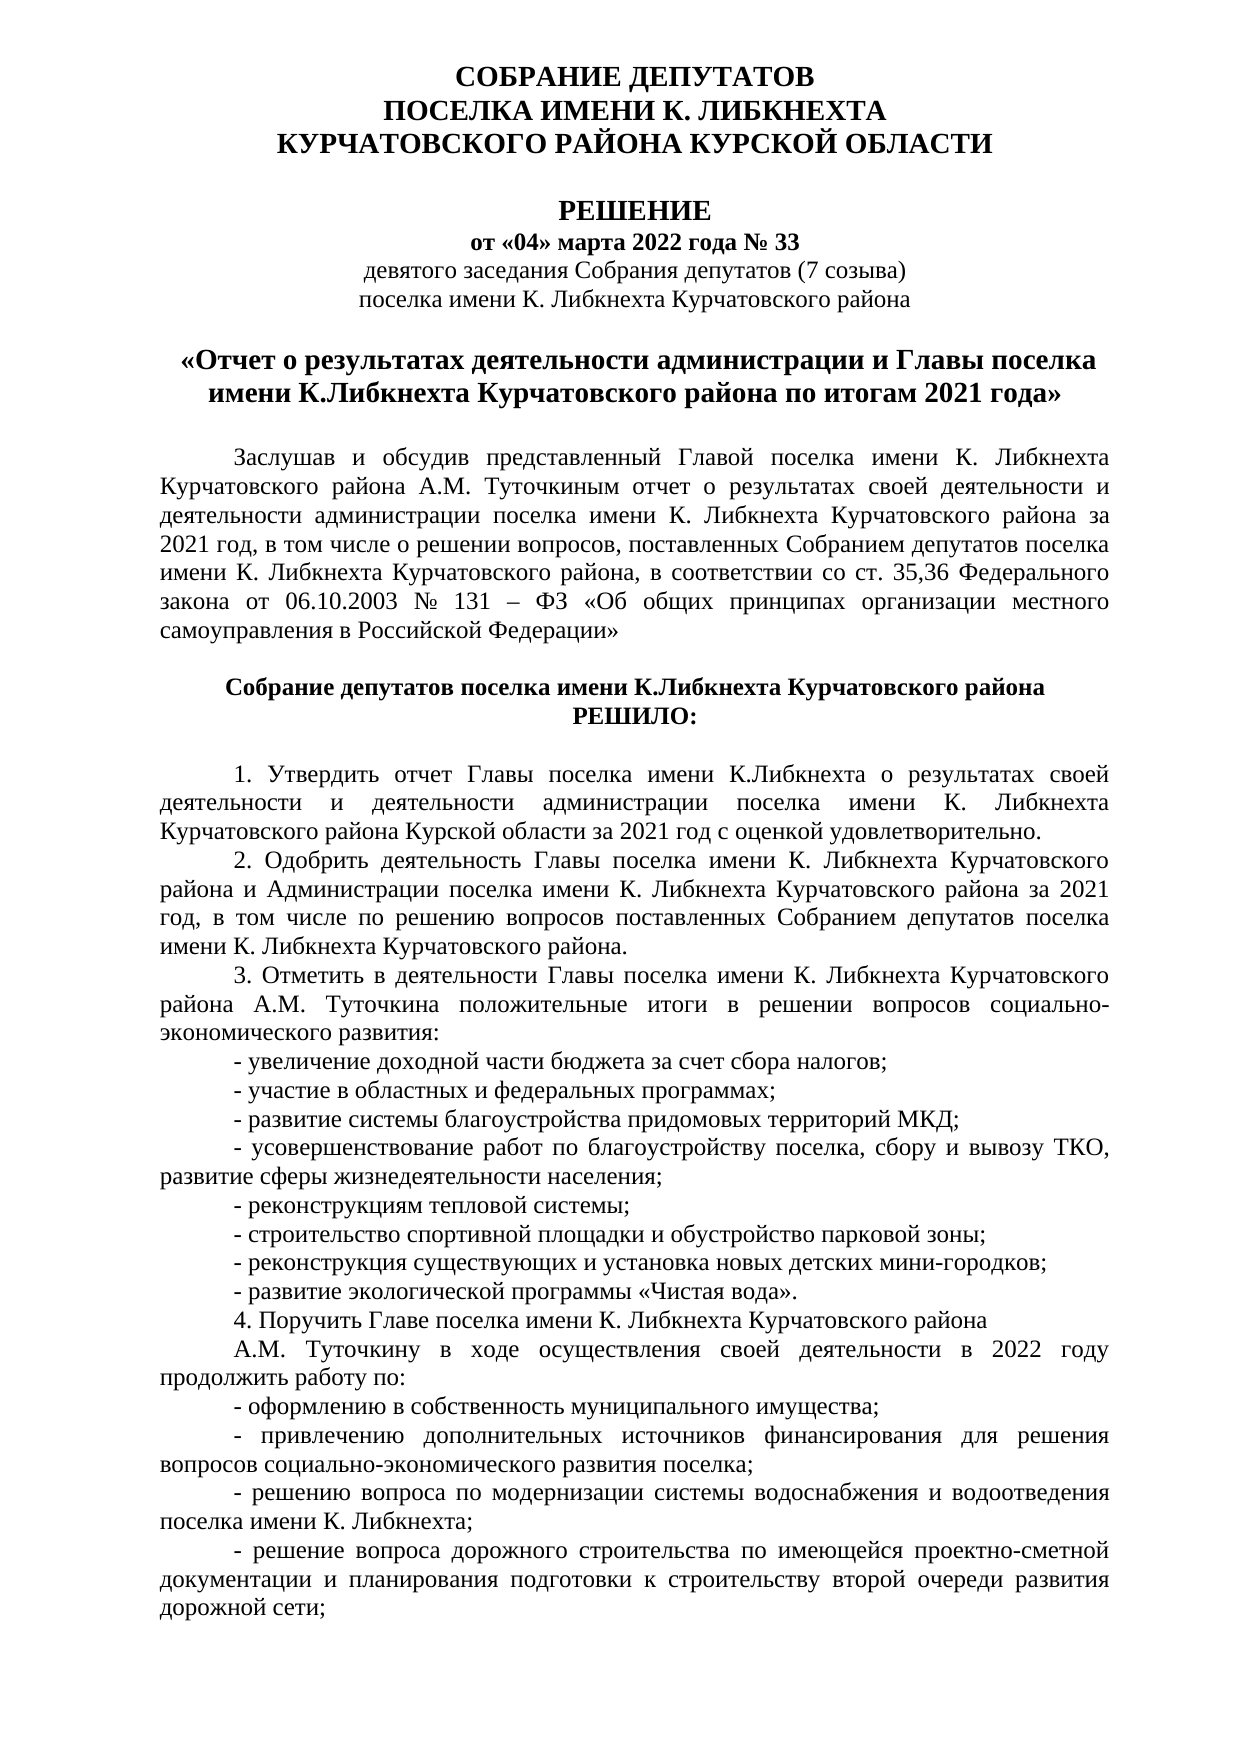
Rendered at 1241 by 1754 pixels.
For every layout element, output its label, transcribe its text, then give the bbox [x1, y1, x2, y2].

text поселка имени К. Либкнехта Курчатовского района [159, 284, 1110, 313]
text А.М. Туточкину в ходе осуществления своей деятельности в 2022 году продолжить работу по: [159, 1334, 1110, 1391]
text - развитие экологической программы «Чистая вода». [159, 1276, 1110, 1305]
text РЕШЕНИЕ [159, 193, 1110, 227]
text 4. Поручить Главе поселка имени К. Либкнехта Курчатовского района [159, 1305, 1110, 1334]
text Заслушав и обсудив представленный Главой поселка имени К. Либкнехта Курчатовского района А.М. Туточкиным отчет о результатах своей деятельности и деятельности администрации поселка имени К. Либкнехта Курчатовского района за 2021 год, в том числе о решении вопросов, поставленных Собранием депутатов поселка имени К. Либкнехта Курчатовского района, в соответствии со ст. 35,36 Федерального закона от 06.10.2003 № 131 – ФЗ «Об общих принципах организации местного самоуправления в Российской Федерации» [159, 442, 1110, 644]
text Собрание депутатов поселка имени К.Либкнехта Курчатовского района [159, 672, 1110, 701]
text от «04» марта 2022 года № 33 [159, 227, 1110, 256]
text - развитие системы благоустройства придомовых территорий МКД; [159, 1104, 1110, 1132]
text 3. Отметить в деятельности Главы поселка имени К. Либкнехта Курчатовского района А.М. Туточкина положительные итоги в решении вопросов социально- экономического развития: [159, 960, 1110, 1046]
text - увеличение доходной части бюджета за счет сбора налогов; [159, 1046, 1110, 1075]
text - реконструкциям тепловой системы; [159, 1190, 1110, 1219]
text - оформлению в собственность муниципального имущества; [159, 1391, 1110, 1420]
text - привлечению дополнительных источников финансирования для решения вопросов социально-экономического развития поселка; [159, 1420, 1110, 1477]
text - реконструкция существующих и установка новых детских мини-городков; [159, 1247, 1110, 1276]
text 1. Утвердить отчет Главы поселка имени К.Либкнехта о результатах своей деятельности и деятельности администрации поселка имени К. Либкнехта Курчатовского района Курской области за 2021 год с оценкой удовлетворительно. [159, 759, 1110, 845]
subtitle СОБРАНИЕ ДЕПУТАТОВ [159, 59, 1110, 93]
text девятого заседания Собрания депутатов (7 созыва) [159, 256, 1110, 284]
text ПОСЕЛКА ИМЕНИ К. ЛИБКНЕХТА [159, 93, 1110, 126]
text КУРЧАТОВСКОГО РАЙОНА КУРСКОЙ ОБЛАСТИ [159, 126, 1110, 160]
text 2. Одобрить деятельность Главы поселка имени К. Либкнехта Курчатовского района и Администрации поселка имени К. Либкнехта Курчатовского района за 2021 год, в том числе по решению вопросов поставленных Собранием депутатов поселка имени К. Либкнехта Курчатовского района. [159, 845, 1110, 960]
text - строительство спортивной площадки и обустройство парковой зоны; [159, 1219, 1110, 1247]
text - усовершенствование работ по благоустройству поселка, сбору и вывозу ТКО, развитие сферы жизнедеятельности населения; [159, 1132, 1110, 1190]
text РЕШИЛО: [159, 701, 1110, 730]
text «Отчет о результатах деятельности администрации и Главы поселка имени К.Либкнехта Курчатовского района по итогам 2021 года» [159, 342, 1110, 409]
text - участие в областных и федеральных программах; [159, 1075, 1110, 1104]
text - решению вопроса по модернизации системы водоснабжения и водоотведения поселка имени К. Либкнехта; [159, 1477, 1110, 1535]
text - решение вопроса дорожного строительства по имеющейся проектно-сметной документации и планирования подготовки к строительству второй очереди развития дорожной сети; [159, 1535, 1110, 1621]
